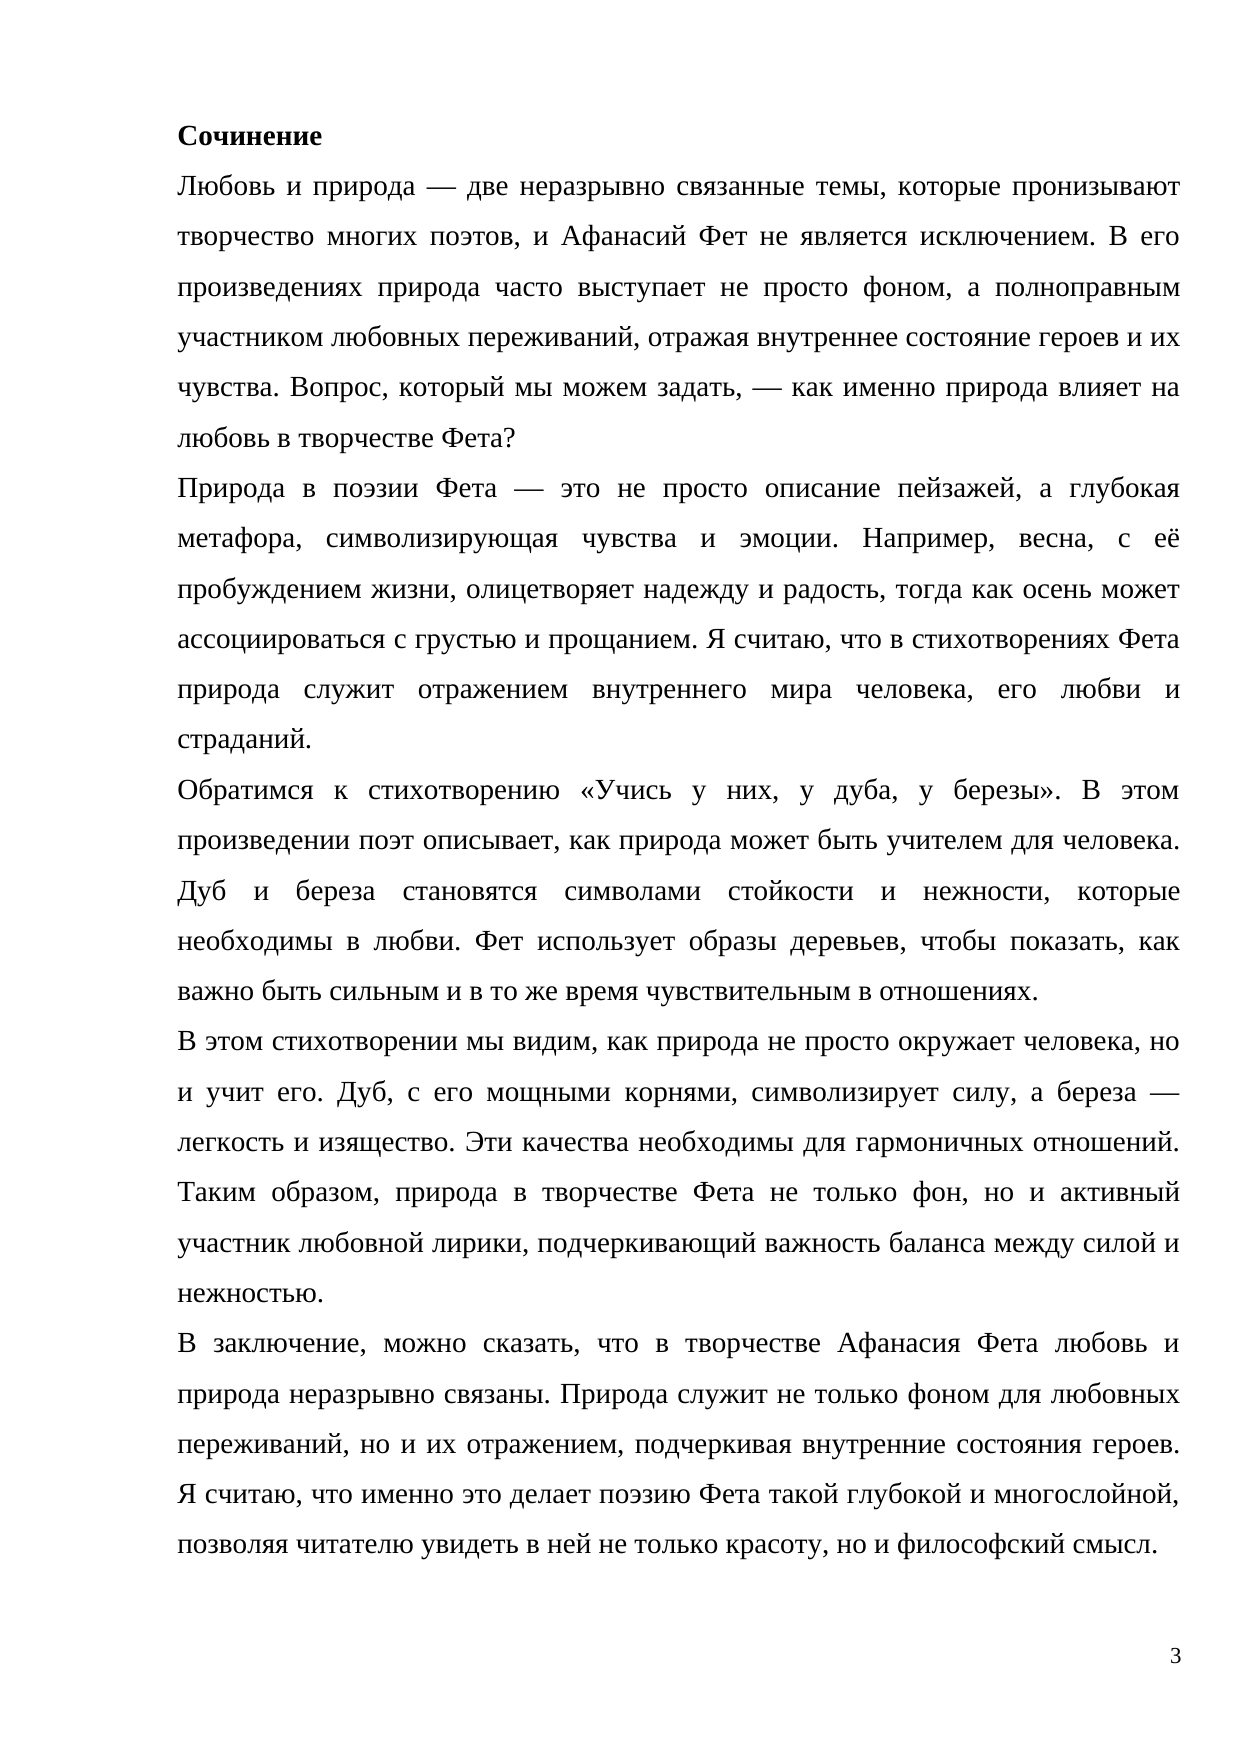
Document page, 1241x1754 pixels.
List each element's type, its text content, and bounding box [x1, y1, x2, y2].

text В этом стихотворении мы видим, как природа не просто окружает человека, но и учит его. Дуб, с его мощными корнями, символизирует силу, а береза — легкость и изящество. Эти качества необходимы для гармоничных отношений. Таким образом, природа в творчестве Фета не только фон, но и активный участник любовной лирики, подчеркивающий важность баланса между силой и нежностью. [177, 1023, 1181, 1309]
text Обратимся к стихотворению «Учись у них, у дуба, у березы». В этом произведении поэт описывает, как природа может быть учителем для человека. Дуб и береза становятся символами стойкости и нежности, которые необходимы в любви. Фет использует образы деревьев, чтобы показать, как важно быть сильным и в то же время чувствительным в отношениях. [177, 772, 1181, 1007]
text Любовь и природа — две неразрывно связанные темы, которые пронизывают творчество многих поэтов, и Афанасий Фет не является исключением. В его произведениях природа часто выступает не просто фоном, а полноправным участником любовных переживаний, отражая внутреннее состояние героев и их чувства. Вопрос, который мы можем задать, — как именно природа влияет на любовь в творчестве Фета? [177, 168, 1181, 453]
text Природа в поэзии Фета — это не просто описание пейзажей, а глубокая метафора, символизирующая чувства и эмоции. Например, весна, с её пробуждением жизни, олицетворяет надежду и радость, тогда как осень может ассоциироваться с грустью и прощанием. Я считаю, что в стихотворениях Фета природа служит отражением внутреннего мира человека, его любви и страданий. [177, 470, 1181, 755]
text В заключение, можно сказать, что в творчестве Афанасия Фета любовь и природа неразрывно связаны. Природа служит не только фоном для любовных переживаний, но и их отражением, подчеркивая внутренние состояния героев. Я считаю, что именно это делает поэзию Фета такой глубокой и многослойной, позволяя читателю увидеть в ней не только красоту, но и философский смысл. [177, 1325, 1181, 1560]
subtitle Сочинение [177, 118, 1181, 152]
